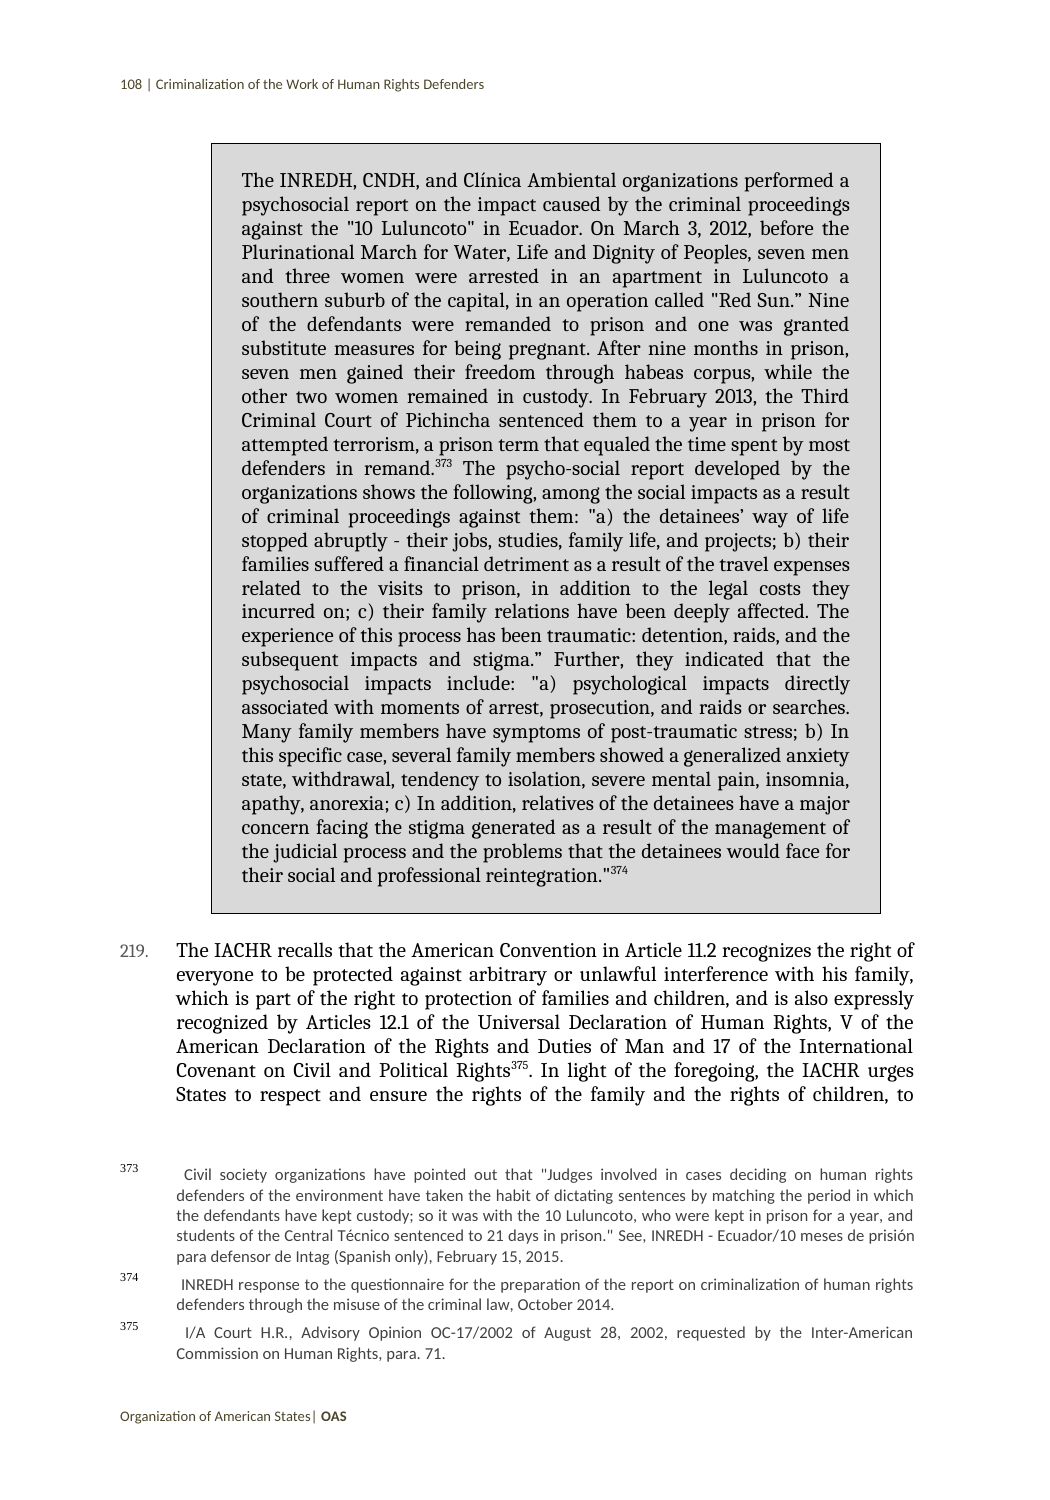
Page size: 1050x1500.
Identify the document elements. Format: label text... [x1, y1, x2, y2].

text The INREDH, CNDH, and Clínica Ambiental organizations performed a psychosocial report on the impact caused by the criminal proceedings against the "10 Luluncoto" in Ecuador. On March 3, 2012, before the Plurinational March for Water, Life and Dignity of Peoples, seven men and three women were arrested in an apartment in Luluncoto a southern suburb of the capital, in an operation called "Red Sun.” Nine of the defendants were remanded to prison and one was granted substitute measures for being pregnant. After nine months in prison, seven men gained their freedom through habeas corpus, while the other two women remained in custody. In February 2013, the Third Criminal Court of Pichincha sentenced them to a year in prison for attempted terrorism, a prison term that equaled the time spent by most defenders in remand. The psycho-social report developed by the organizations shows the following, among the social impacts as a result of criminal proceedings against them: "a) the detainees’ way of life stopped abruptly - their jobs, studies, family life, and projects; b) their families suffered a financial detriment as a result of the travel expenses related to the visits to prison, in addition to the legal costs they incurred on; c) their family relations have been deeply affected. The experience of this process has been traumatic: detention, raids, and the subsequent impacts and stigma.” Further, they indicated that the psychosocial impacts include: "a) psychological impacts directly associated with moments of arrest, prosecution, and raids or searches. Many family members have symptoms of post-traumatic stress; b) In this specific case, several family members showed a generalized anxiety state, withdrawal, tendency to isolation, severe mental pain, insomnia, apathy, anorexia; c) In addition, relatives of the detainees have a major concern facing the stigma generated as a result of the management of the judicial process and the problems that the detainees would face for their social and professional reintegration." [212, 144, 880, 913]
